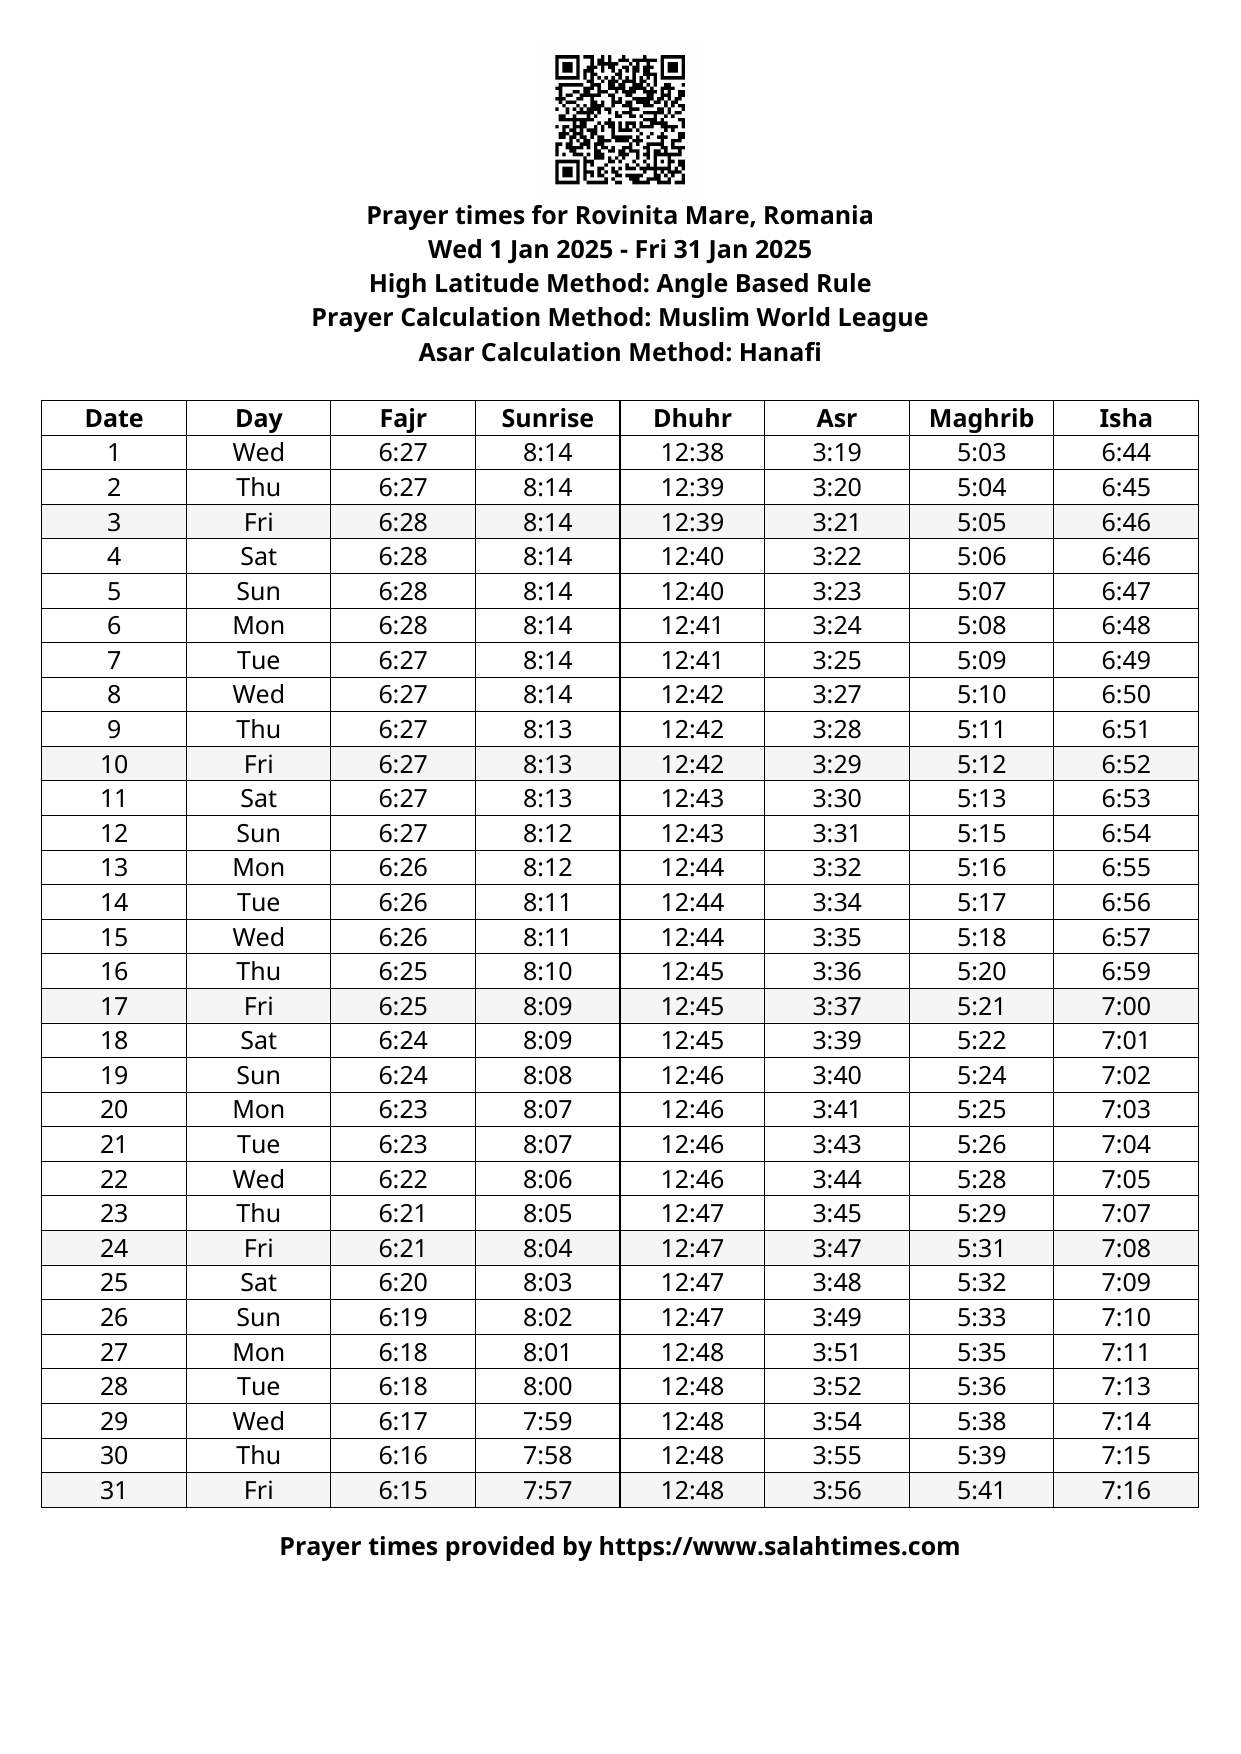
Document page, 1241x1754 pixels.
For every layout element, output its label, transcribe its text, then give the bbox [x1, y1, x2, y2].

table_cell 6:22 [331, 1162, 475, 1195]
table_cell 3:19 [765, 436, 909, 469]
table_cell 6:46 [1054, 505, 1198, 538]
table_cell 7:10 [1054, 1300, 1198, 1334]
table_cell 5:16 [910, 851, 1053, 884]
table_cell 5:11 [910, 712, 1053, 746]
table_header Date [42, 401, 186, 434]
table_cell 4 [42, 539, 186, 573]
table_cell 6:27 [331, 643, 475, 677]
table_cell 7:02 [1054, 1058, 1198, 1092]
table_cell 12:41 [621, 609, 764, 642]
table_cell Mon [187, 1335, 330, 1368]
table_cell 5:39 [910, 1439, 1053, 1472]
table_cell 3:56 [765, 1473, 909, 1507]
table_cell 12:47 [621, 1231, 764, 1264]
table_cell 12:42 [621, 747, 764, 780]
table_cell 5:29 [910, 1196, 1053, 1230]
picture [542, 41, 699, 198]
table_cell 6:18 [331, 1369, 475, 1403]
table_cell 8:07 [476, 1093, 619, 1126]
table_header Fajr [331, 401, 475, 434]
table_cell 8:13 [476, 712, 619, 746]
table_cell 12:42 [621, 678, 764, 711]
table_cell 3:28 [765, 712, 909, 746]
table_cell 5:36 [910, 1369, 1053, 1403]
table_cell 3 [42, 505, 186, 538]
text Prayer times provided by https://www.salahtimes.com [42, 1528, 1198, 1563]
table_cell 12:42 [621, 712, 764, 746]
table_cell 5:17 [910, 885, 1053, 919]
table_cell 6:28 [331, 574, 475, 607]
table_cell 3:47 [765, 1231, 909, 1264]
table_cell 11 [42, 781, 186, 815]
table_cell 3:36 [765, 954, 909, 988]
table_cell 3:48 [765, 1266, 909, 1299]
table_cell 19 [42, 1058, 186, 1092]
table_cell 8:14 [476, 609, 619, 642]
table_header Day [187, 401, 330, 434]
table_cell Wed [187, 1404, 330, 1437]
table_cell 3:39 [765, 1024, 909, 1057]
table_cell 5:13 [910, 781, 1053, 815]
table_cell 8:12 [476, 851, 619, 884]
table_cell 12:48 [621, 1369, 764, 1403]
table_cell 8:11 [476, 885, 619, 919]
table_cell 7:04 [1054, 1127, 1198, 1161]
table_cell 5:20 [910, 954, 1053, 988]
table_cell Sat [187, 781, 330, 815]
table_cell 7:03 [1054, 1093, 1198, 1126]
table_header Asr [765, 401, 909, 434]
table_cell 8:00 [476, 1369, 619, 1403]
table_cell Wed [187, 678, 330, 711]
text Prayer times for Rovinita Mare, Romania [42, 198, 1198, 232]
table_cell 12:47 [621, 1300, 764, 1334]
table_cell Fri [187, 505, 330, 538]
table_cell 5:05 [910, 505, 1053, 538]
table_cell 6:26 [331, 920, 475, 953]
table_cell 8:01 [476, 1335, 619, 1368]
table_cell 12:47 [621, 1196, 764, 1230]
table_cell 12:44 [621, 885, 764, 919]
text High Latitude Method: Angle Based Rule [42, 266, 1198, 300]
table_cell 7:59 [476, 1404, 619, 1437]
table_cell 8:05 [476, 1196, 619, 1230]
table_cell 5:12 [910, 747, 1053, 780]
table_cell 6:23 [331, 1127, 475, 1161]
table_cell 3:25 [765, 643, 909, 677]
table_cell 6:28 [331, 505, 475, 538]
table_cell 3:30 [765, 781, 909, 815]
table_cell Sat [187, 1024, 330, 1057]
table_cell 12:39 [621, 470, 764, 504]
table_cell Mon [187, 1093, 330, 1126]
table_cell 6:15 [331, 1473, 475, 1507]
table_cell 5:15 [910, 816, 1053, 849]
table_cell Tue [187, 643, 330, 677]
table_cell 8:09 [476, 1024, 619, 1057]
table_cell 3:43 [765, 1127, 909, 1161]
table_header Sunrise [476, 401, 619, 434]
table_cell 5:04 [910, 470, 1053, 504]
table_cell 6:46 [1054, 539, 1198, 573]
table_cell 8:14 [476, 643, 619, 677]
table_cell 6:44 [1054, 436, 1198, 469]
table_cell Sat [187, 539, 330, 573]
table_cell 12:39 [621, 505, 764, 538]
table_cell 12:46 [621, 1127, 764, 1161]
table_cell 6:45 [1054, 470, 1198, 504]
table_cell 8:14 [476, 470, 619, 504]
table_cell 12:45 [621, 954, 764, 988]
table_cell 12 [42, 816, 186, 849]
table_cell 12:40 [621, 539, 764, 573]
table_cell 12:41 [621, 643, 764, 677]
table_cell 6:51 [1054, 712, 1198, 746]
table_cell 12:40 [621, 574, 764, 607]
table_cell 6:24 [331, 1024, 475, 1057]
table_cell 6:59 [1054, 954, 1198, 988]
table_cell 16 [42, 954, 186, 988]
table_header Dhuhr [621, 401, 764, 434]
table_cell 3:37 [765, 989, 909, 1022]
table_cell 6:27 [331, 436, 475, 469]
table_cell 7:07 [1054, 1196, 1198, 1230]
table_cell 6:56 [1054, 885, 1198, 919]
table_cell 5:32 [910, 1266, 1053, 1299]
table_cell 17 [42, 989, 186, 1022]
table_cell 5:41 [910, 1473, 1053, 1507]
table_cell Fri [187, 747, 330, 780]
table_cell 6:50 [1054, 678, 1198, 711]
table_cell 3:34 [765, 885, 909, 919]
table_cell 6:57 [1054, 920, 1198, 953]
table_cell 6:27 [331, 781, 475, 815]
table_cell 24 [42, 1231, 186, 1264]
table_cell 7:00 [1054, 989, 1198, 1022]
table_cell 8:06 [476, 1162, 619, 1195]
table_cell Thu [187, 954, 330, 988]
table_cell 21 [42, 1127, 186, 1161]
table_cell 7:08 [1054, 1231, 1198, 1264]
table_cell 8:12 [476, 816, 619, 849]
table_cell Fri [187, 1231, 330, 1264]
table_cell 5:26 [910, 1127, 1053, 1161]
table_cell 5:06 [910, 539, 1053, 573]
table_cell Tue [187, 1369, 330, 1403]
table_cell 8:04 [476, 1231, 619, 1264]
table_cell 6 [42, 609, 186, 642]
table_cell Thu [187, 712, 330, 746]
table_cell 29 [42, 1404, 186, 1437]
table_cell 8:02 [476, 1300, 619, 1334]
table_cell 12:48 [621, 1473, 764, 1507]
table_cell 6:25 [331, 989, 475, 1022]
table_cell 6:28 [331, 539, 475, 573]
table_cell 6:28 [331, 609, 475, 642]
table_cell 12:48 [621, 1404, 764, 1437]
table_cell 12:45 [621, 1024, 764, 1057]
table_cell Mon [187, 609, 330, 642]
table_cell Thu [187, 1196, 330, 1230]
table_cell 6:53 [1054, 781, 1198, 815]
table_cell 6:54 [1054, 816, 1198, 849]
table_cell 3:51 [765, 1335, 909, 1368]
table_cell 12:45 [621, 989, 764, 1022]
table_header Isha [1054, 401, 1198, 434]
table_cell 12:44 [621, 920, 764, 953]
table_cell 6:26 [331, 851, 475, 884]
table_cell 12:48 [621, 1439, 764, 1472]
table_cell 12:47 [621, 1266, 764, 1299]
table_cell 6:21 [331, 1196, 475, 1230]
table_cell 31 [42, 1473, 186, 1507]
table_cell 5:28 [910, 1162, 1053, 1195]
table_cell 8:09 [476, 989, 619, 1022]
table_cell 20 [42, 1093, 186, 1126]
table_cell 1 [42, 436, 186, 469]
table_cell 6:27 [331, 712, 475, 746]
table_cell 8:14 [476, 539, 619, 573]
table_cell 3:49 [765, 1300, 909, 1334]
table_cell 6:52 [1054, 747, 1198, 780]
table_cell 7:11 [1054, 1335, 1198, 1368]
table_cell 5:25 [910, 1093, 1053, 1126]
table_cell 7:58 [476, 1439, 619, 1472]
table_cell 5:35 [910, 1335, 1053, 1368]
table_cell 12:43 [621, 781, 764, 815]
table_cell 15 [42, 920, 186, 953]
table_cell 5 [42, 574, 186, 607]
table_cell Thu [187, 470, 330, 504]
table_cell 6:27 [331, 747, 475, 780]
table_cell Sun [187, 574, 330, 607]
table_cell 12:44 [621, 851, 764, 884]
table_cell 8:03 [476, 1266, 619, 1299]
table_cell 7 [42, 643, 186, 677]
table_cell 6:21 [331, 1231, 475, 1264]
table_cell 12:46 [621, 1058, 764, 1092]
table_cell 5:38 [910, 1404, 1053, 1437]
table_cell 3:27 [765, 678, 909, 711]
table_cell 7:14 [1054, 1404, 1198, 1437]
table_cell 3:44 [765, 1162, 909, 1195]
table_cell 12:46 [621, 1093, 764, 1126]
table_cell 8:07 [476, 1127, 619, 1161]
table_cell 8:10 [476, 954, 619, 988]
table_cell 5:10 [910, 678, 1053, 711]
table_cell 8:14 [476, 505, 619, 538]
table_cell Wed [187, 920, 330, 953]
table_cell 22 [42, 1162, 186, 1195]
table_cell 8:11 [476, 920, 619, 953]
table_cell 6:27 [331, 470, 475, 504]
table_cell 7:01 [1054, 1024, 1198, 1057]
table_cell 3:32 [765, 851, 909, 884]
table_cell 6:27 [331, 678, 475, 711]
table_cell 28 [42, 1369, 186, 1403]
text Wed 1 Jan 2025 - Fri 31 Jan 2025 [42, 232, 1198, 266]
table_cell 8:14 [476, 436, 619, 469]
table_cell 5:03 [910, 436, 1053, 469]
table_cell 3:52 [765, 1369, 909, 1403]
table_cell 8 [42, 678, 186, 711]
table_cell 12:48 [621, 1335, 764, 1368]
table_cell 6:26 [331, 885, 475, 919]
table_cell 3:20 [765, 470, 909, 504]
table_cell 3:35 [765, 920, 909, 953]
table_cell 6:23 [331, 1093, 475, 1126]
table_cell Fri [187, 1473, 330, 1507]
table_cell 5:31 [910, 1231, 1053, 1264]
table_cell 3:22 [765, 539, 909, 573]
table_cell 12:38 [621, 436, 764, 469]
table_cell 7:16 [1054, 1473, 1198, 1507]
table_cell 6:48 [1054, 609, 1198, 642]
table_cell 8:13 [476, 747, 619, 780]
table_cell 5:18 [910, 920, 1053, 953]
table_cell 6:20 [331, 1266, 475, 1299]
table_cell 26 [42, 1300, 186, 1334]
table_cell 6:17 [331, 1404, 475, 1437]
table_cell 5:08 [910, 609, 1053, 642]
table_cell 7:13 [1054, 1369, 1198, 1403]
table_cell 7:05 [1054, 1162, 1198, 1195]
table_cell 12:46 [621, 1162, 764, 1195]
table_cell 14 [42, 885, 186, 919]
table_cell 3:23 [765, 574, 909, 607]
table_cell 7:09 [1054, 1266, 1198, 1299]
table_cell Fri [187, 989, 330, 1022]
table_cell 5:22 [910, 1024, 1053, 1057]
table_cell 3:41 [765, 1093, 909, 1126]
table_cell 5:09 [910, 643, 1053, 677]
table_cell 5:21 [910, 989, 1053, 1022]
table_cell 10 [42, 747, 186, 780]
table_cell 5:24 [910, 1058, 1053, 1092]
table_cell 8:08 [476, 1058, 619, 1092]
table_cell 8:14 [476, 574, 619, 607]
table_cell 6:19 [331, 1300, 475, 1334]
table_cell Wed [187, 1162, 330, 1195]
table_cell Sun [187, 1058, 330, 1092]
table_cell 3:54 [765, 1404, 909, 1437]
table_cell 3:55 [765, 1439, 909, 1472]
table_cell 3:31 [765, 816, 909, 849]
table_cell Mon [187, 851, 330, 884]
table_cell 6:49 [1054, 643, 1198, 677]
text Asar Calculation Method: Hanafi [42, 334, 1198, 368]
table_cell 13 [42, 851, 186, 884]
table_cell Thu [187, 1439, 330, 1472]
text Prayer Calculation Method: Muslim World League [42, 300, 1198, 334]
table_cell 3:24 [765, 609, 909, 642]
table_cell 3:40 [765, 1058, 909, 1092]
table_cell 25 [42, 1266, 186, 1299]
table_cell 6:24 [331, 1058, 475, 1092]
table_cell 3:45 [765, 1196, 909, 1230]
table_cell 9 [42, 712, 186, 746]
table_cell Sun [187, 816, 330, 849]
table_cell 7:15 [1054, 1439, 1198, 1472]
table_cell 3:29 [765, 747, 909, 780]
table_cell 18 [42, 1024, 186, 1057]
table_cell 6:27 [331, 816, 475, 849]
table_cell 6:16 [331, 1439, 475, 1472]
table_cell 6:47 [1054, 574, 1198, 607]
table_header Maghrib [910, 401, 1053, 434]
table_cell 5:07 [910, 574, 1053, 607]
table_cell 6:55 [1054, 851, 1198, 884]
table_cell 27 [42, 1335, 186, 1368]
table_cell 7:57 [476, 1473, 619, 1507]
table_cell 6:25 [331, 954, 475, 988]
table_cell 23 [42, 1196, 186, 1230]
table_cell 2 [42, 470, 186, 504]
table_cell Sat [187, 1266, 330, 1299]
table_cell 12:43 [621, 816, 764, 849]
table_cell 3:21 [765, 505, 909, 538]
table_cell Tue [187, 1127, 330, 1161]
table_cell 8:13 [476, 781, 619, 815]
table_cell Wed [187, 436, 330, 469]
table_cell Tue [187, 885, 330, 919]
table_cell 30 [42, 1439, 186, 1472]
table_cell 6:18 [331, 1335, 475, 1368]
table_cell 8:14 [476, 678, 619, 711]
table_cell Sun [187, 1300, 330, 1334]
table_cell 5:33 [910, 1300, 1053, 1334]
